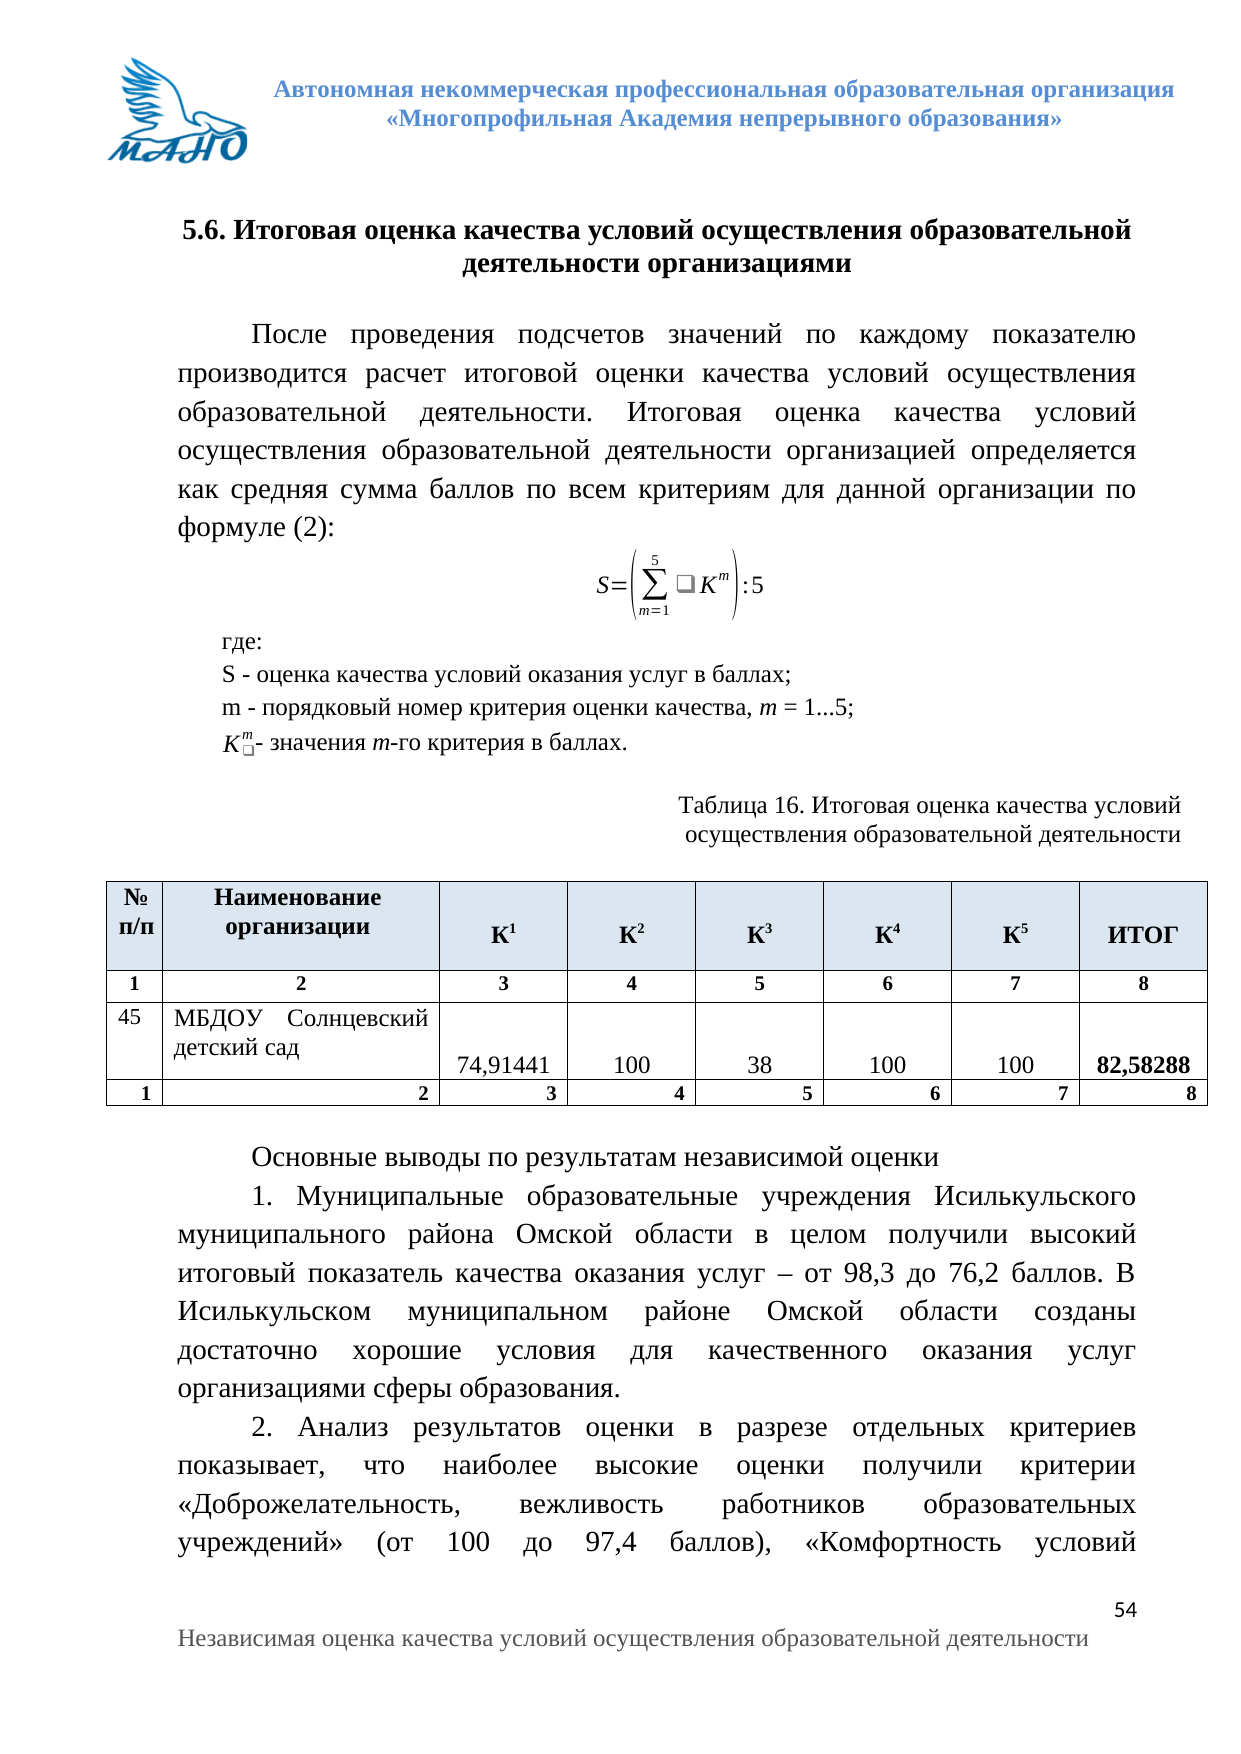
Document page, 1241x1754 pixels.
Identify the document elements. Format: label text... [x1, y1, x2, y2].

table_header Наименование организации [163, 882, 439, 970]
table_cell 7 [952, 971, 1079, 1002]
table_cell 3 [440, 1080, 567, 1104]
text - значения m-го критерия в баллах. [177, 726, 1137, 757]
table_cell 45 [107, 1003, 162, 1079]
table_cell 38 [696, 1003, 823, 1079]
text После проведения подсчетов значений по каждому показателю производится расчет итоговой оценки качества условий осуществления образовательной деятельности. Итоговая оценка качества условий осуществления образовательной деятельности организацией определяется как средняя сумма баллов по всем критериям для данной организации по формуле (2): [177, 317, 1137, 543]
text m - порядковый номер критерия оценки качества, m = 1...5; [177, 692, 1137, 721]
table_header К3 [696, 882, 823, 970]
table_cell 5 [696, 1080, 823, 1104]
table_cell 4 [568, 971, 695, 1002]
table_cell 3 [440, 971, 567, 1002]
table_header № п/п [107, 882, 162, 970]
table_cell 100 [952, 1003, 1079, 1079]
table_cell 8 [1080, 1080, 1207, 1104]
text 1. Муниципальные образовательные учреждения Исилькульского муниципального района Омской области в целом получили высокий итоговый показатель качества оказания услуг – от 98,3 до 76,2 баллов. В Исилькульском муниципальном районе Омской области созданы достаточно хорошие условия для качественного оказания услуг организациями сферы образования. [177, 1178, 1137, 1404]
table_cell 4 [568, 1080, 695, 1104]
table_cell 74,91441 [440, 1003, 567, 1079]
table_header К5 [952, 882, 1079, 970]
text Таблица 16. Итоговая оценка качества условий [177, 790, 1181, 819]
table_cell 7 [952, 1080, 1079, 1104]
table_header К4 [824, 882, 951, 970]
table_cell 8 [1080, 971, 1207, 1002]
table_header К2 [568, 882, 695, 970]
table_header К1 [440, 882, 567, 970]
table_cell 6 [824, 971, 951, 1002]
text где: [177, 626, 1137, 655]
table_cell 1 [107, 971, 162, 1002]
text осуществления образовательной деятельности [177, 819, 1181, 848]
table_cell 5 [696, 971, 823, 1002]
table_cell 2 [163, 1080, 439, 1104]
table_cell 82,58288 [1080, 1003, 1207, 1079]
text Основные выводы по результатам независимой оценки [177, 1139, 1137, 1173]
table_cell 2 [163, 971, 439, 1002]
table_cell 1 [107, 1080, 162, 1104]
picture [106, 57, 248, 164]
subtitle 5.6. Итоговая оценка качества условий осуществления образовательной деятельности организациями [177, 212, 1137, 279]
text S - оценка качества условий оказания услуг в баллах; [177, 659, 1137, 688]
table_cell 6 [824, 1080, 951, 1104]
table_cell МБДОУ Солнцевский детский сад [163, 1003, 439, 1079]
table_header ИТОГ [1080, 882, 1207, 970]
table_cell 100 [824, 1003, 951, 1079]
table_cell 100 [568, 1003, 695, 1079]
